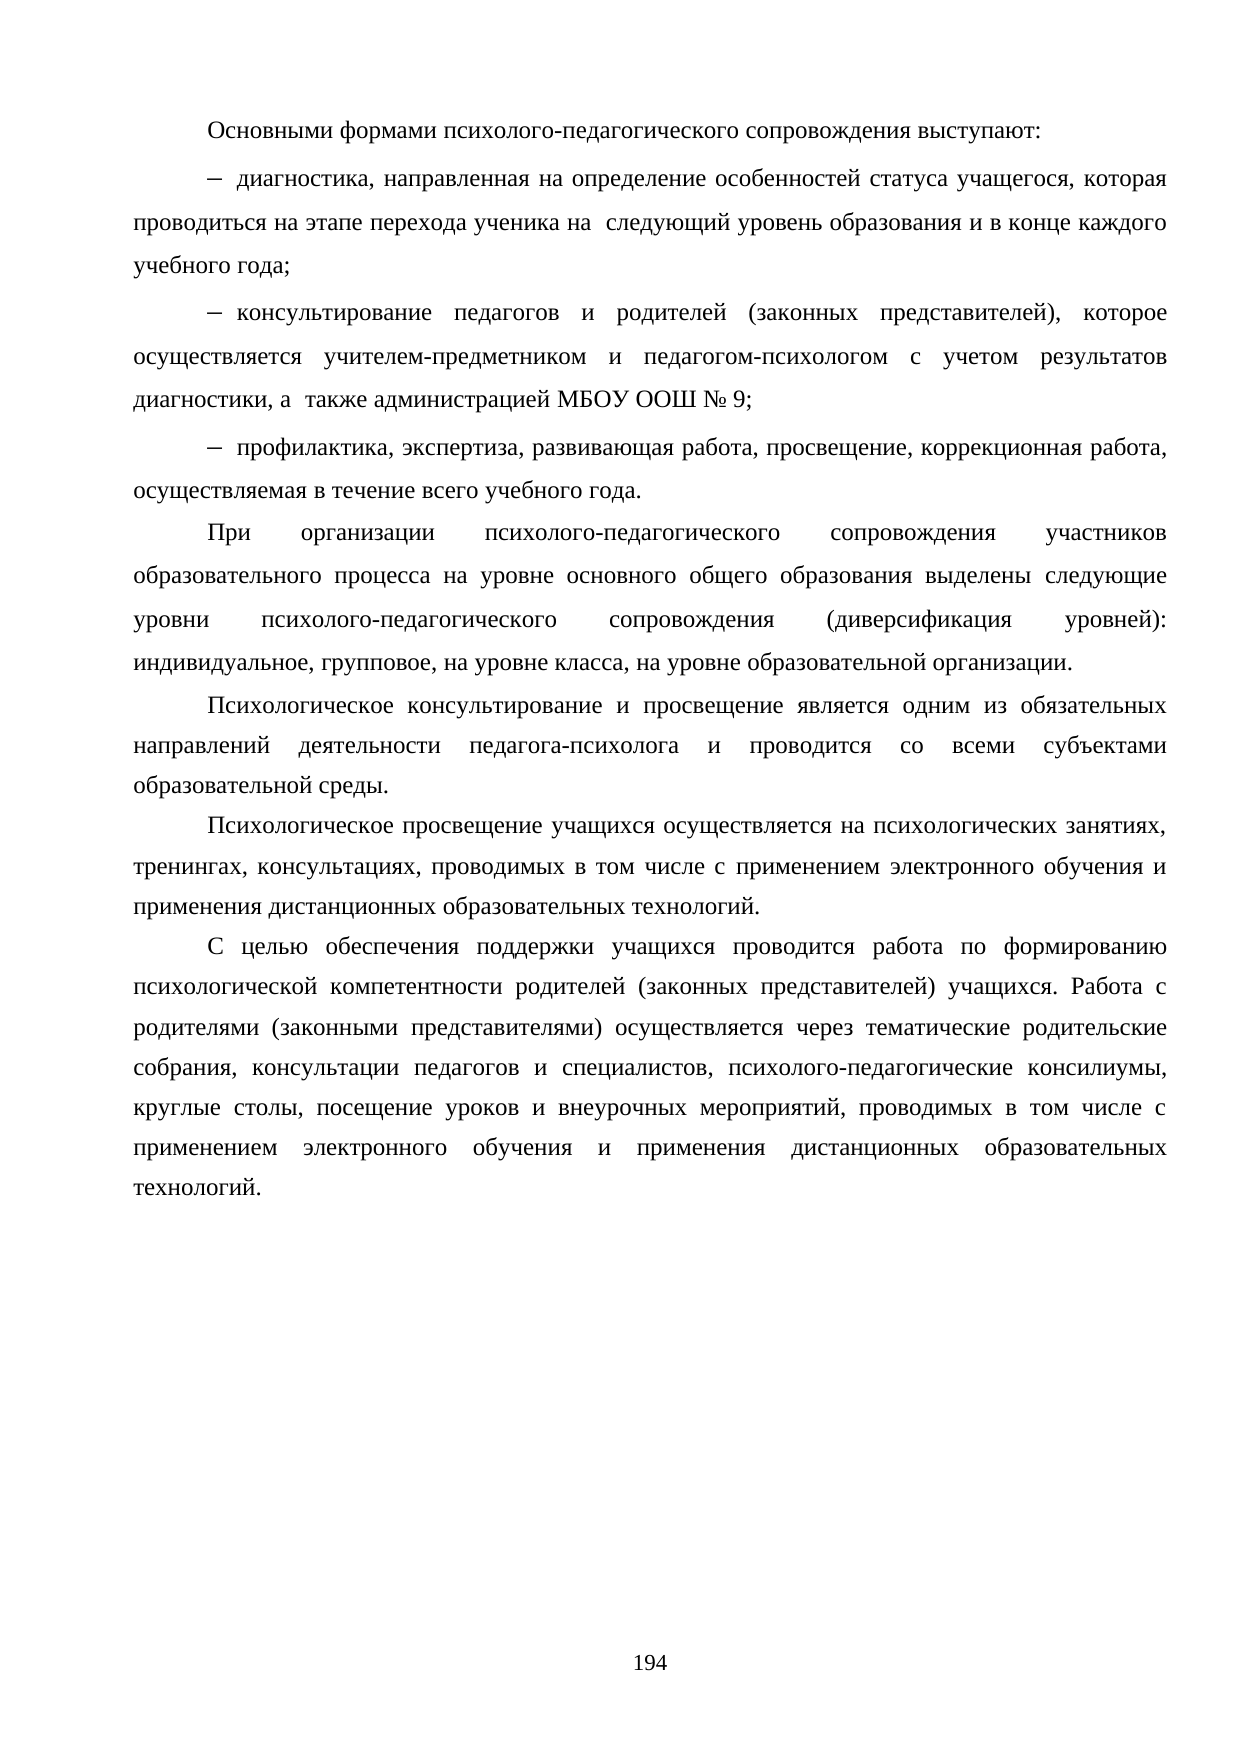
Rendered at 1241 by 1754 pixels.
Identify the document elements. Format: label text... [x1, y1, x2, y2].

list профилактика, экспертиза, развивающая работа, просвещение, коррекционная работа, осуществляемая в течение всего учебного года. [133, 428, 1167, 504]
text Психологическое просвещение учащихся осуществляется на психологических занятиях, тренингах, консультациях, проводимых в том числе с применением электронного обучения и применения дистанционных образовательных технологий. [133, 811, 1166, 920]
text При организации психолого-педагогического сопровождения участников образовательного процесса на уровне основного общего образования выделены следующие уровни психолого-педагогического сопровождения (диверсификация уровней): индивидуальное, групповое, на уровне класса, на уровне образовательной организации. [133, 517, 1167, 676]
text Основными формами психолого-педагогического сопровождения выступают: [133, 115, 1166, 144]
text Психологическое консультирование и просвещение является одним из обязательных направлений деятельности педагога-психолога и проводится со всеми субъектами образовательной среды. [133, 690, 1167, 799]
text С целью обеспечения поддержки учащихся проводится работа по формированию психологической компетентности родителей (законных представителей) учащихся. Работа с родителями (законными представителями) осуществляется через тематические родительские собрания, консультации педагогов и специалистов, психолого-педагогические консилиумы, круглые столы, посещение уроков и внеурочных мероприятий, проводимых в том числе с применением электронного обучения и применения дистанционных образовательных технологий. [133, 931, 1167, 1201]
list консультирование педагогов и родителей (законных представителей), которое осуществляется учителем-предметником и педагогом-психологом с учетом результатов диагностики, а также администрацией МБОУ ООШ № 9; [133, 293, 1167, 413]
list диагностика, направленная на определение особенностей статуса учащегося, которая проводиться на этапе перехода ученика на следующий уровень образования и в конце каждого учебного года; [133, 159, 1167, 279]
